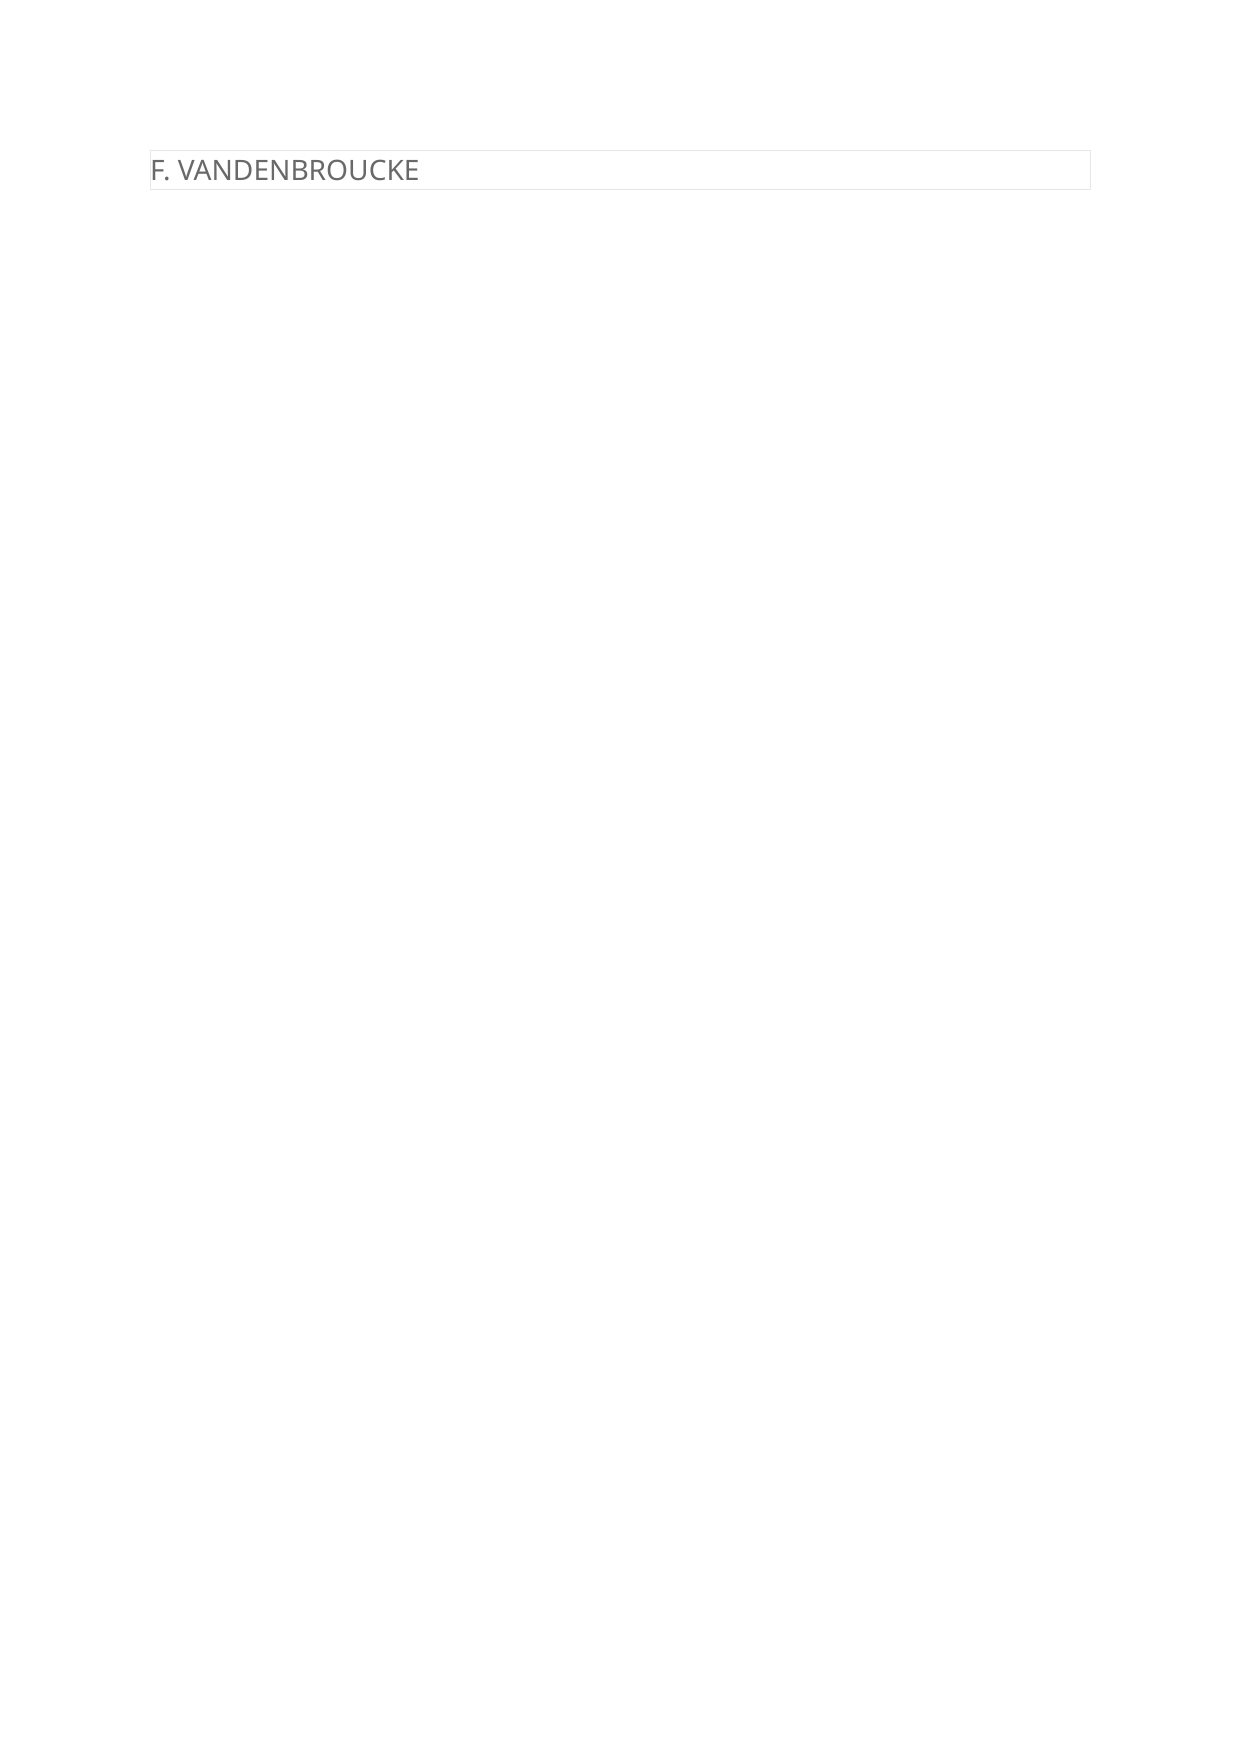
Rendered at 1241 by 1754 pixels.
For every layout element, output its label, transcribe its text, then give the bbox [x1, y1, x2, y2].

text F. VANDENBROUCKE [151, 151, 1090, 189]
